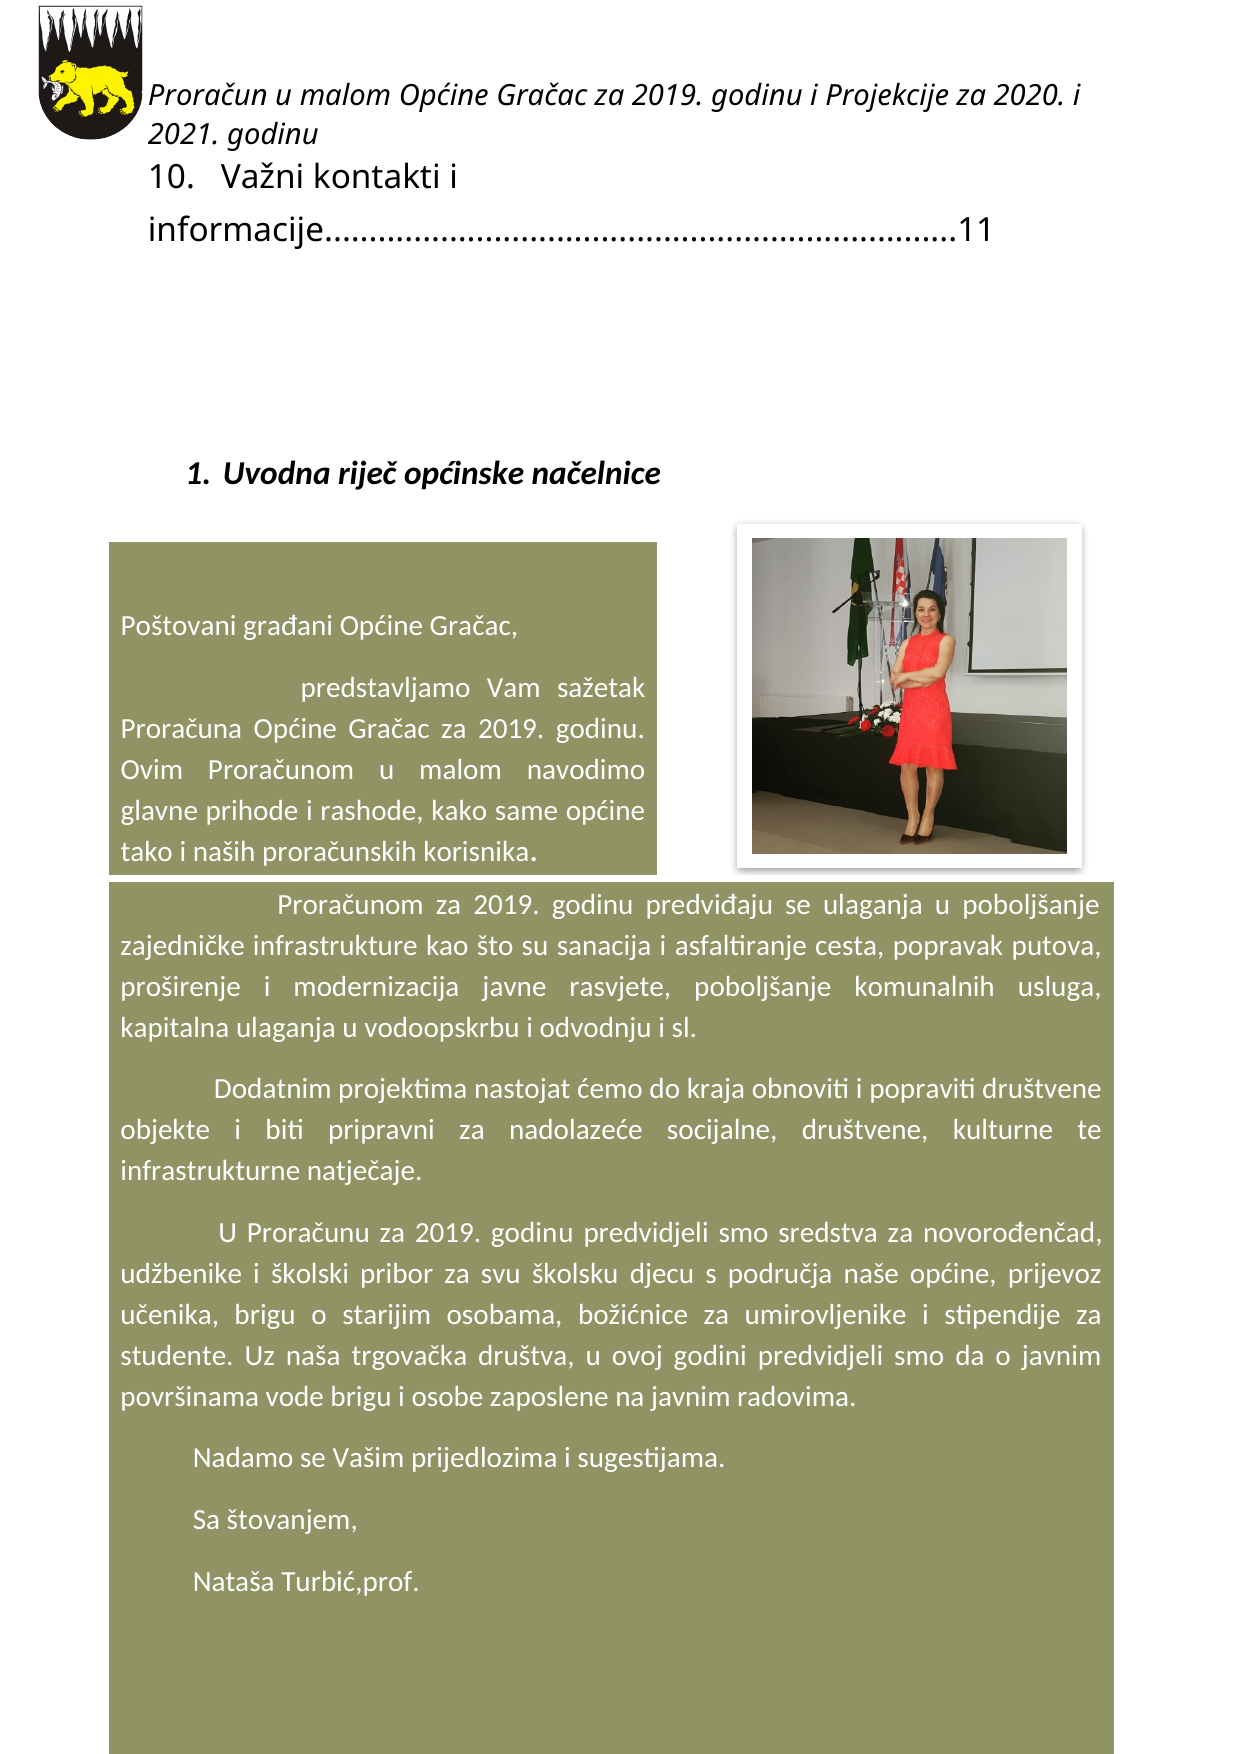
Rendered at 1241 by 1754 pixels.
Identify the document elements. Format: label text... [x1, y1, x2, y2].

text 10. Važni kontakti i informacije.......................................................................11 [148, 153, 1093, 251]
list Uvodna riječ općinske načelnice [185, 452, 1093, 493]
picture [752, 538, 1067, 854]
